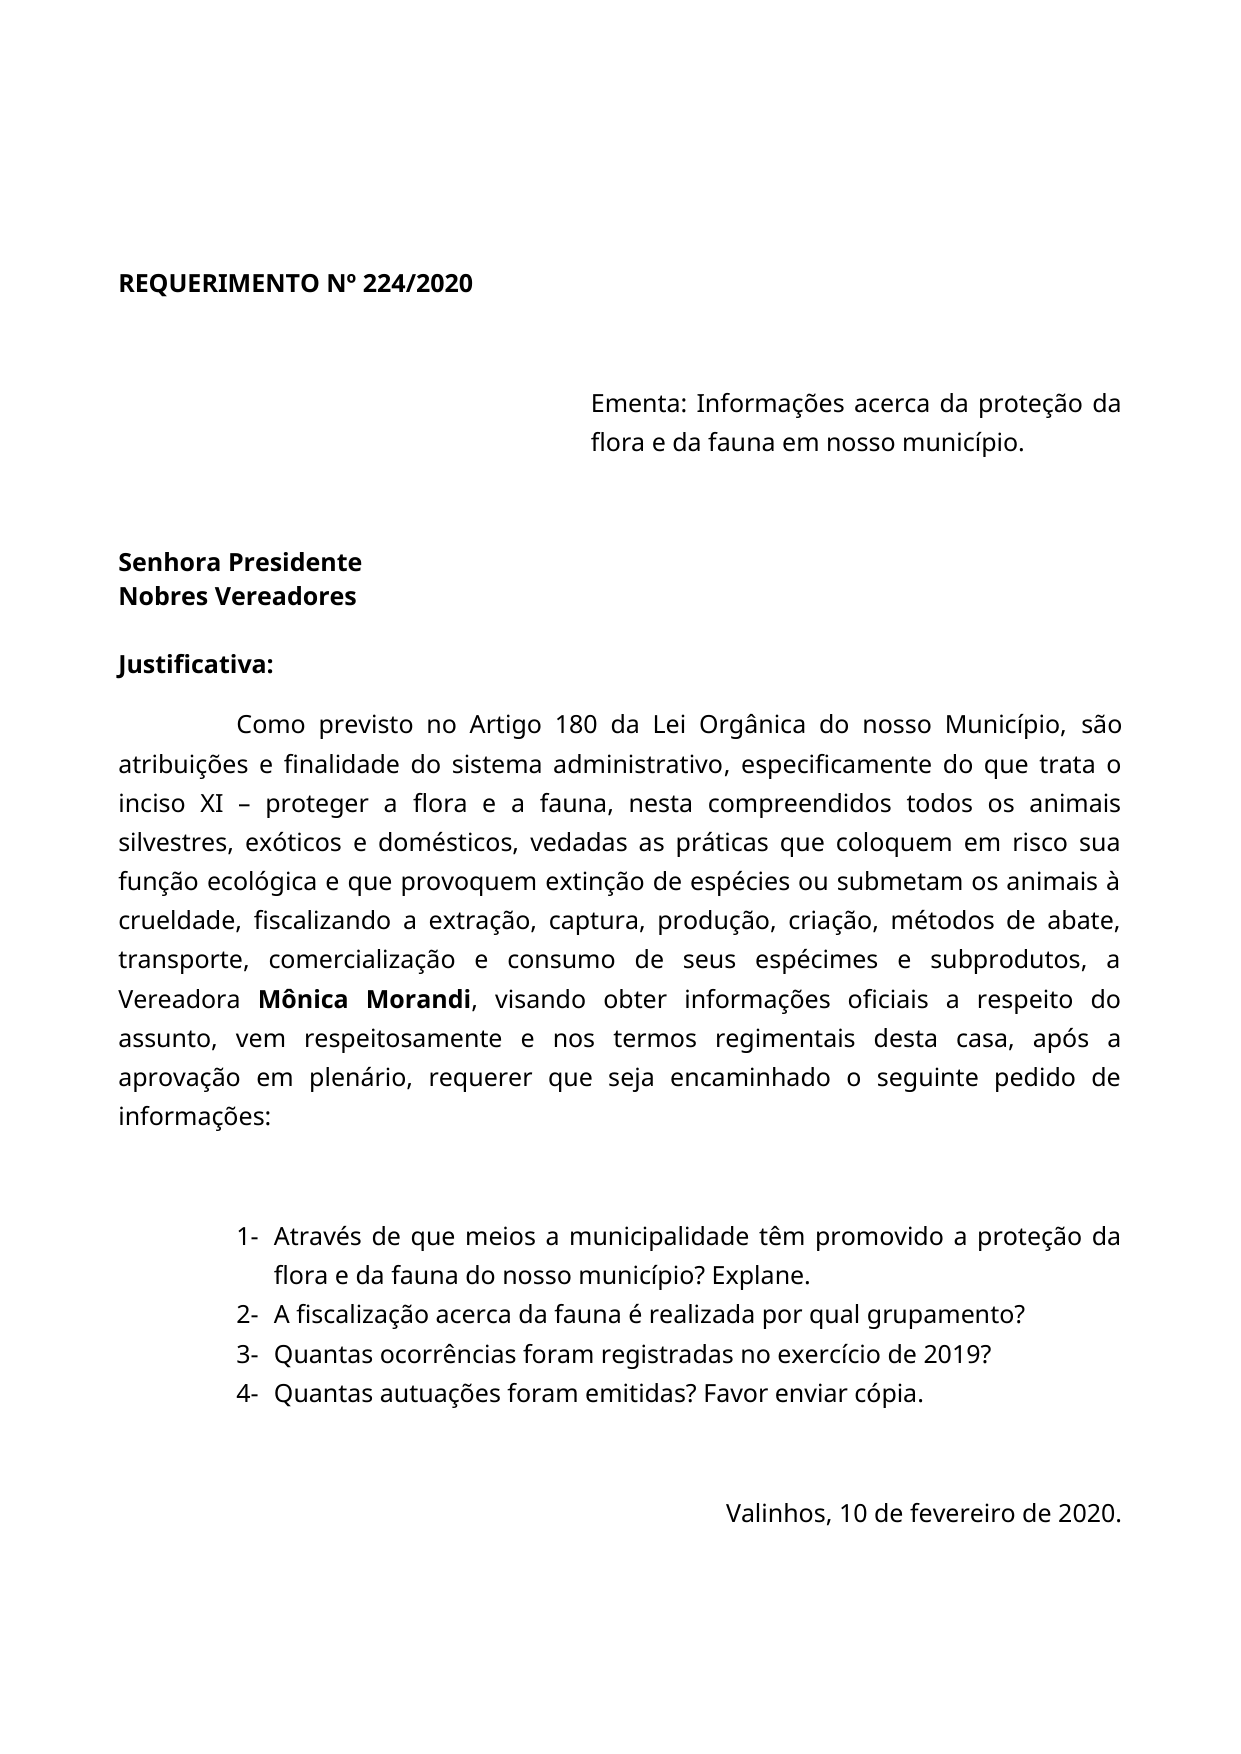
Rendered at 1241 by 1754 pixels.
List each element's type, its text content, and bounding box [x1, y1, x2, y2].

list Quantas autuações foram emitidas? Favor enviar cópia. [236, 1376, 1122, 1409]
list Quantas ocorrências foram registradas no exercício de 2019? [236, 1336, 1122, 1370]
text Ementa: Informações acerca da proteção da flora e da fauna em nosso município. [591, 386, 1122, 459]
text Justificativa: [118, 647, 1122, 681]
list A fiscalização acerca da fauna é realizada por qual grupamento? [236, 1297, 1122, 1331]
list Através de que meios a municipalidade têm promovido a proteção da flora e da fauna do nosso município? Explane. [236, 1219, 1122, 1292]
text REQUERIMENTO Nº 224/2020 [118, 266, 1122, 300]
text Senhora Presidente [118, 545, 1122, 579]
text Como previsto no Artigo 180 da Lei Orgânica do nosso Município, são atribuições e finalidade do sistema administrativo, especificamente do que trata o inciso XI – proteger a flora e a fauna, nesta compreendidos todos os animais silvestres, exóticos e domésticos, vedadas as práticas que coloquem em risco sua função ecológica e que provoquem extinção de espécies ou submetam os animais à crueldade, fiscalizando a extração, captura, produção, criação, métodos de abate, transporte, comercialização e consumo de seus espécimes e subprodutos, a Vereadora Mônica Morandi, visando obter informações oficiais a respeito do assunto, vem respeitosamente e nos termos regimentais desta casa, após a aprovação em plenário, requerer que seja encaminhado o seguinte pedido de informações: [118, 707, 1122, 1133]
text Valinhos, 10 de fevereiro de 2020. [118, 1496, 1122, 1529]
text Nobres Vereadores [118, 579, 1122, 613]
